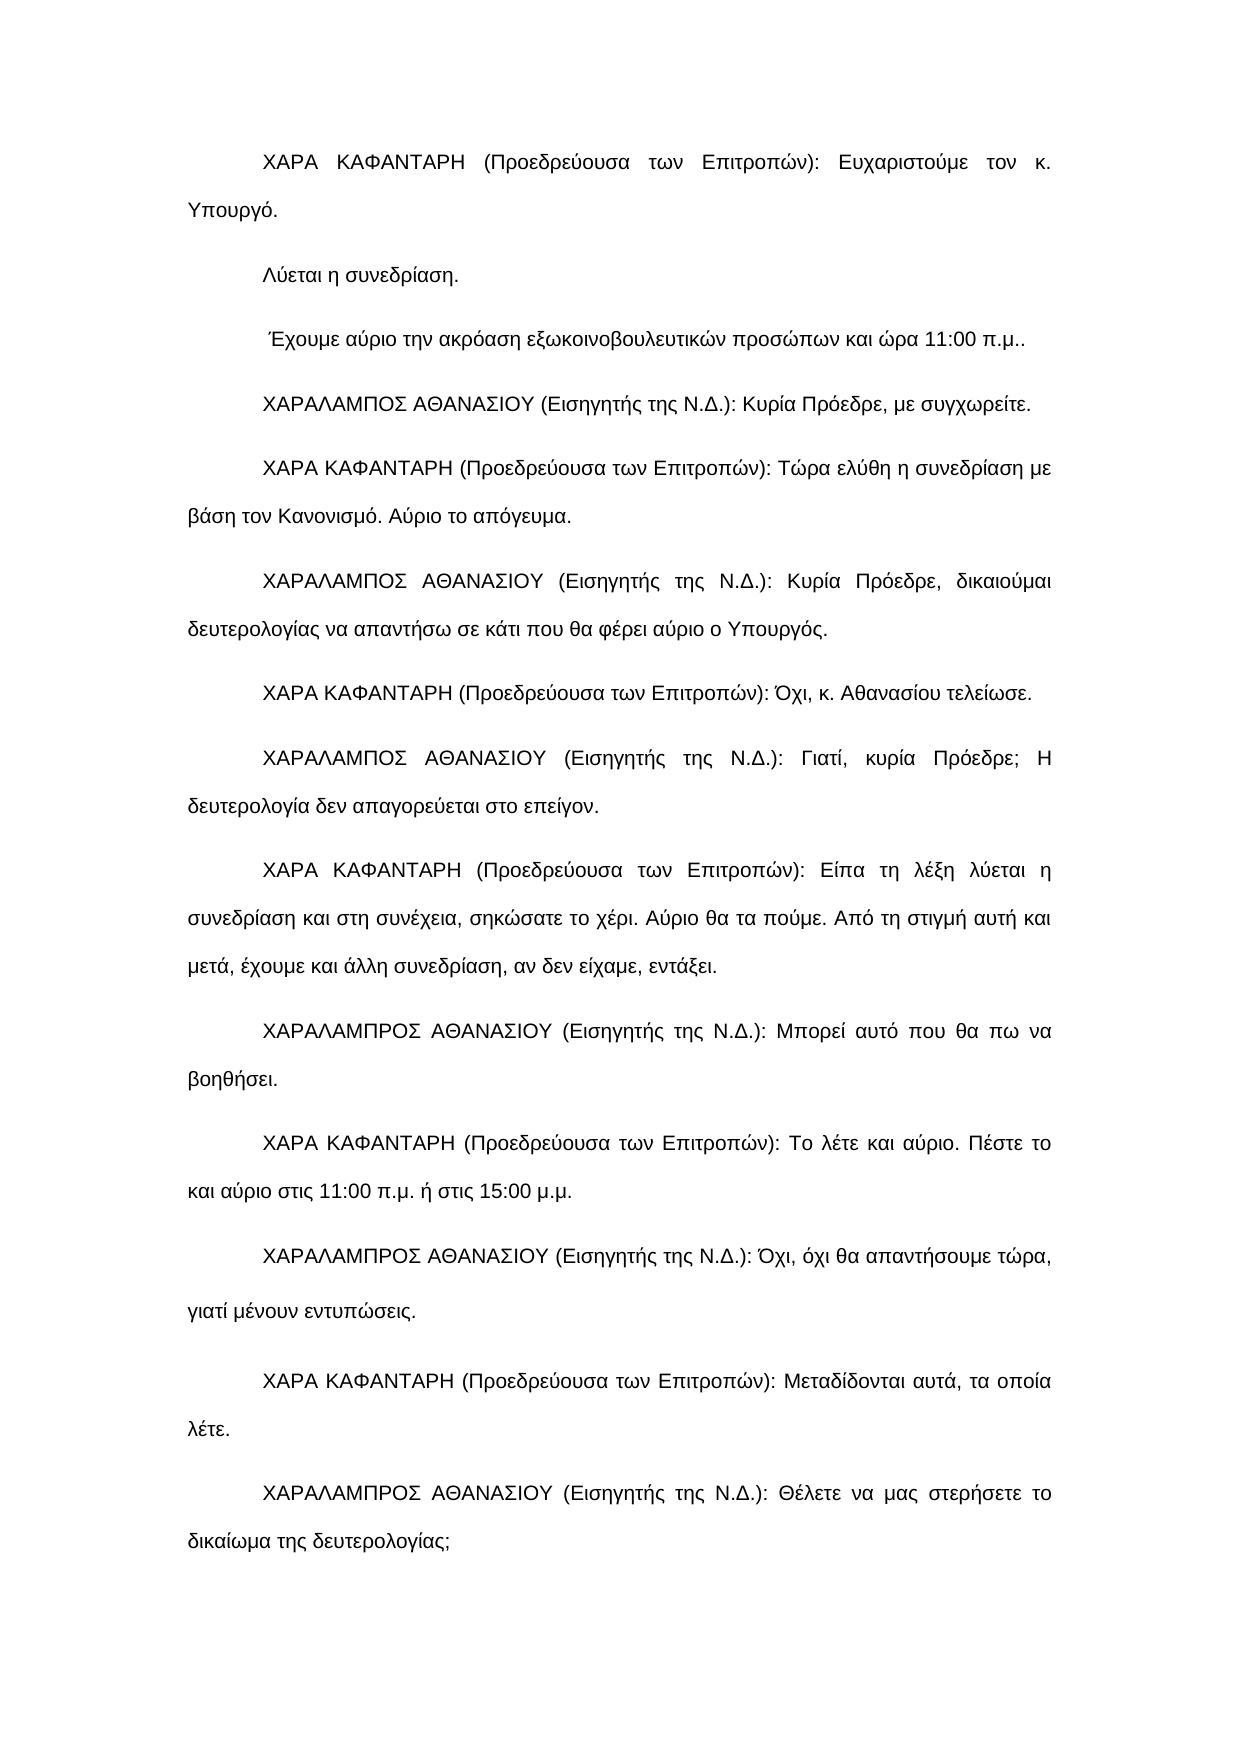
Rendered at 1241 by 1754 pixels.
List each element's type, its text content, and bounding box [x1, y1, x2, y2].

text ΧΑΡΑΛΑΜΠΟΣ ΑΘΑΝΑΣΙΟΥ (Εισηγητής της Ν.Δ.): Γιατί, κυρία Πρόεδρε; Η δευτερολογία δεν απαγορεύεται στο επείγον. [187, 746, 1053, 818]
text ΧΑΡΑ ΚΑΦΑΝΤΑΡΗ (Προεδρεύουσα των Επιτροπών): Είπα τη λέξη λύεται η συνεδρίαση και στη συνέχεια, σηκώσατε το χέρι. Αύριο θα τα πούμε. Από τη στιγμή αυτή και μετά, έχουμε και άλλη συνεδρίαση, αν δεν είχαμε, εντάξει. [187, 858, 1053, 978]
text ΧΑΡΑΛΑΜΠΟΣ ΑΘΑΝΑΣΙΟΥ (Εισηγητής της Ν.Δ.): Κυρία Πρόεδρε, με συγχωρείτε. [187, 392, 1053, 416]
text Λύεται η συνεδρίαση. [187, 262, 1053, 286]
text ΧΑΡΑ ΚΑΦΑΝΤΑΡΗ (Προεδρεύουσα των Επιτροπών): Τώρα ελύθη η συνεδρίαση με βάση τον Κανονισμό. Αύριο το απόγευμα. [187, 456, 1053, 528]
text ΧΑΡΑ ΚΑΦΑΝΤΑΡΗ (Προεδρεύουσα των Επιτροπών): Μεταδίδονται αυτά, τα οποία λέτε. [187, 1368, 1053, 1440]
text ΧΑΡΑ ΚΑΦΑΝΤΑΡΗ (Προεδρεύουσα των Επιτροπών): Όχι, κ. Αθανασίου τελείωσε. [187, 681, 1053, 705]
text Έχουμε αύριο την ακρόαση εξωκοινοβουλευτικών προσώπων και ώρα 11:00 π.μ.. [187, 327, 1053, 351]
text ΧΑΡΑΛΑΜΠΡΟΣ ΑΘΑΝΑΣΙΟΥ (Εισηγητής της Ν.Δ.): Όχι, όχι θα απαντήσουμε τώρα, γιατί μένουν εντυπώσεις. [187, 1244, 1053, 1324]
text ΧΑΡΑΛΑΜΠΡΟΣ ΑΘΑΝΑΣΙΟΥ (Εισηγητής της Ν.Δ.): Θέλετε να μας στερήσετε το δικαίωμα της δευτερολογίας; [187, 1481, 1053, 1553]
text ΧΑΡΑ ΚΑΦΑΝΤΑΡΗ (Προεδρεύουσα των Επιτροπών): Το λέτε και αύριο. Πέστε το και αύριο στις 11:00 π.μ. ή στις 15:00 μ.μ. [187, 1131, 1053, 1203]
text ΧΑΡΑΛΑΜΠΡΟΣ ΑΘΑΝΑΣΙΟΥ (Εισηγητής της Ν.Δ.): Μπορεί αυτό που θα πω να βοηθήσει. [187, 1019, 1053, 1091]
text ΧΑΡΑ ΚΑΦΑΝΤΑΡΗ (Προεδρεύουσα των Επιτροπών): Ευχαριστούμε τον κ. Υπουργό. [187, 150, 1053, 222]
text ΧΑΡΑΛΑΜΠΟΣ ΑΘΑΝΑΣΙΟΥ (Εισηγητής της Ν.Δ.): Κυρία Πρόεδρε, δικαιούμαι δευτερολογίας να απαντήσω σε κάτι που θα φέρει αύριο ο Υπουργός. [187, 569, 1053, 641]
